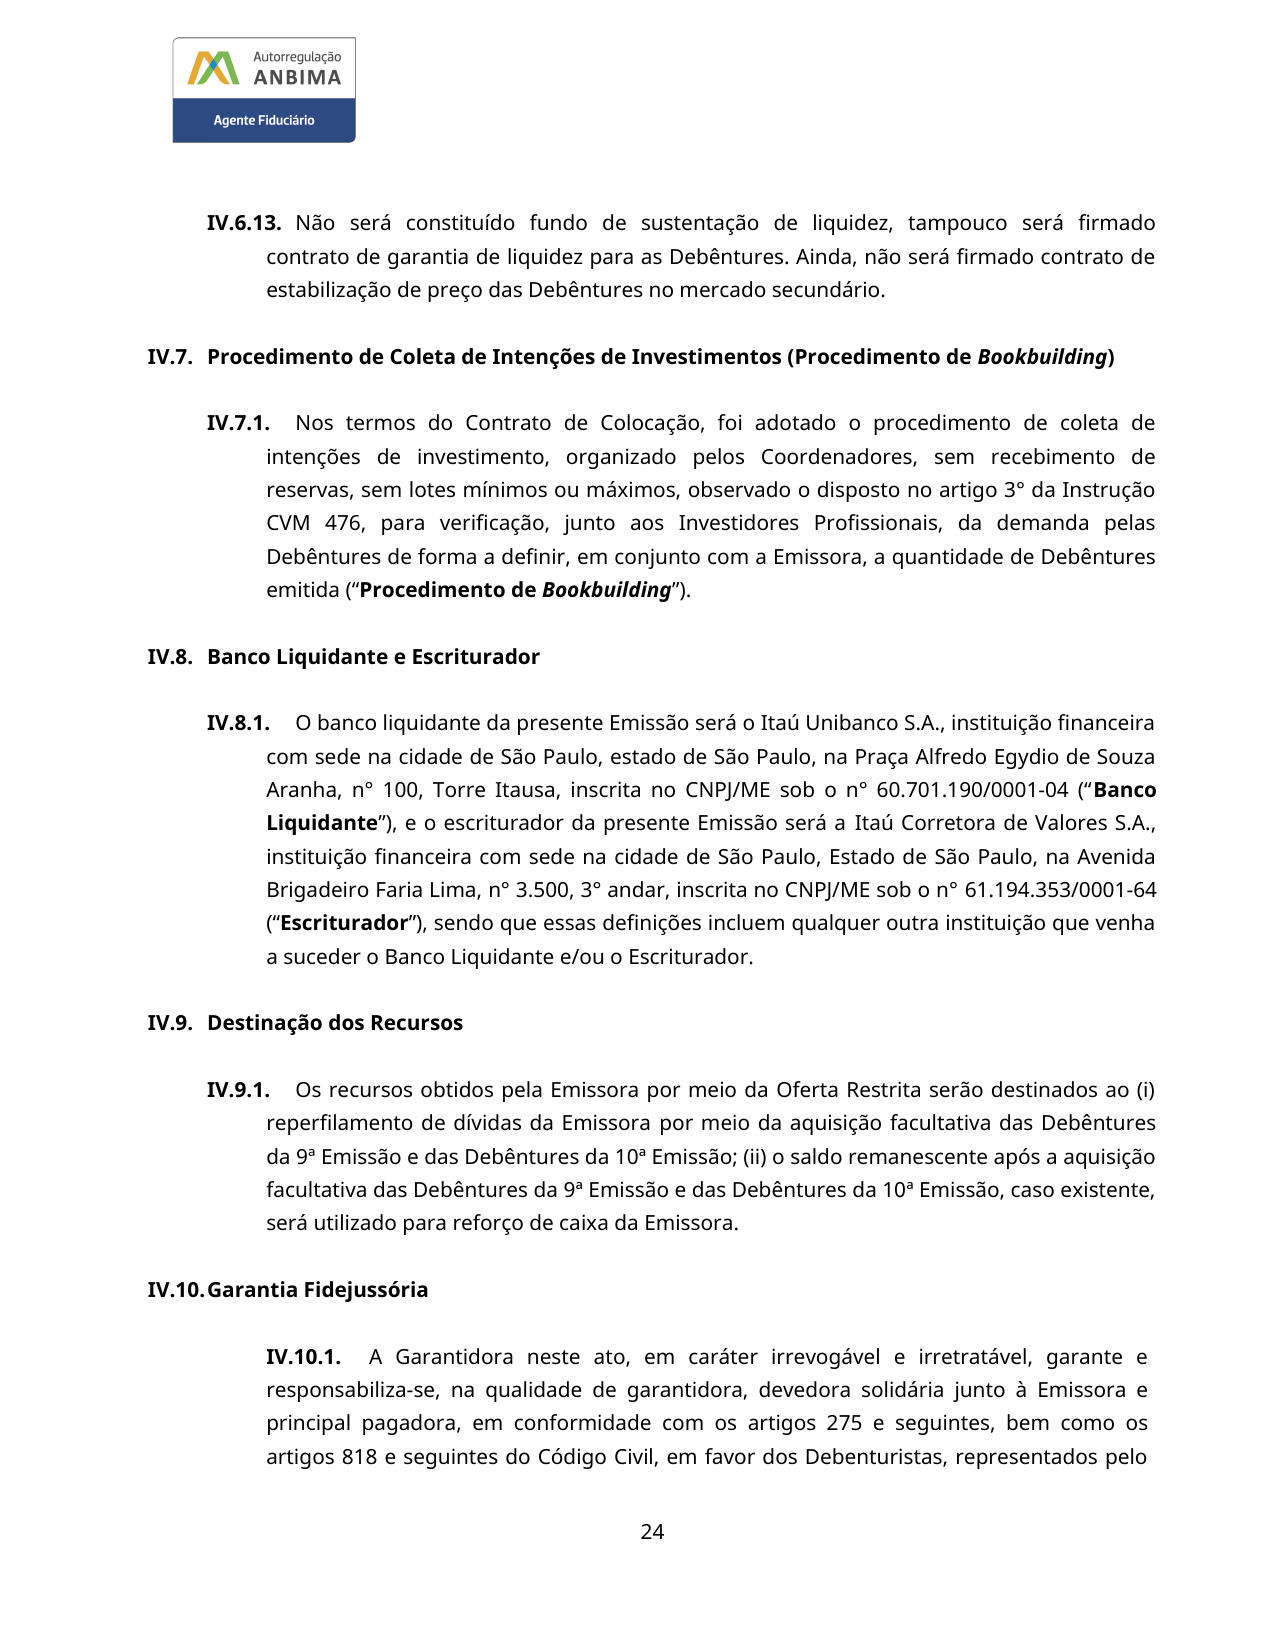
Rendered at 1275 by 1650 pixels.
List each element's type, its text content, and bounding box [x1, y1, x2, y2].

picture [172, 37, 356, 143]
text Garantia Fidejussória [148, 1271, 1157, 1304]
list O banco liquidante da presente Emissão será o Itaú Unibanco S.A., instituição financeira com sede na cidade de São Paulo, estado de São Paulo, na Praça Alfredo Egydio de Souza Aranha, n° 100, Torre Itausa, inscrita no CNPJ/ME sob o n° 60.701.190/0001-04 (“Banco Liquidante”), e o escriturador da presente Emissão será a Itaú Corretora de Valores S.A., instituição financeira com sede na cidade de São Paulo, Estado de São Paulo, na Avenida Brigadeiro Faria Lima, n° 3.500, 3° andar, inscrita no CNPJ/ME sob o n° 61.194.353/0001-64 (“Escriturador”), sendo que essas definições incluem qualquer outra instituição que venha a suceder o Banco Liquidante e/ou o Escriturador. [207, 704, 1157, 971]
list Não será constituído fundo de sustentação de liquidez, tampouco será firmado contrato de garantia de liquidez para as Debêntures. Ainda, não será firmado contrato de estabilização de preço das Debêntures no mercado secundário. [207, 204, 1157, 304]
list Nos termos do Contrato de Colocação, foi adotado o procedimento de coleta de intenções de investimento, organizado pelos Coordenadores, sem recebimento de reservas, sem lotes mínimos ou máximos, observado o disposto no artigo 3° da Instrução CVM 476, para verificação, junto aos Investidores Profissionais, da demanda pelas Debêntures de forma a definir, em conjunto com a Emissora, a quantidade de Debêntures emitida (“Procedimento de Bookbuilding”). [207, 404, 1157, 604]
text Banco Liquidante e Escriturador [148, 637, 1157, 671]
text Destinação dos Recursos [148, 1004, 1157, 1037]
text Procedimento de Coleta de Intenções de Investimentos (Procedimento de Bookbuilding) [148, 337, 1157, 371]
list Os recursos obtidos pela Emissora por meio da Oferta Restrita serão destinados ao (i) reperfilamento de dívidas da Emissora por meio da aquisição facultativa das Debêntures da 9ª Emissão e das Debêntures da 10ª Emissão; (ii) o saldo remanescente após a aquisição facultativa das Debêntures da 9ª Emissão e das Debêntures da 10ª Emissão, caso existente, será utilizado para reforço de caixa da Emissora. [207, 1071, 1157, 1237]
